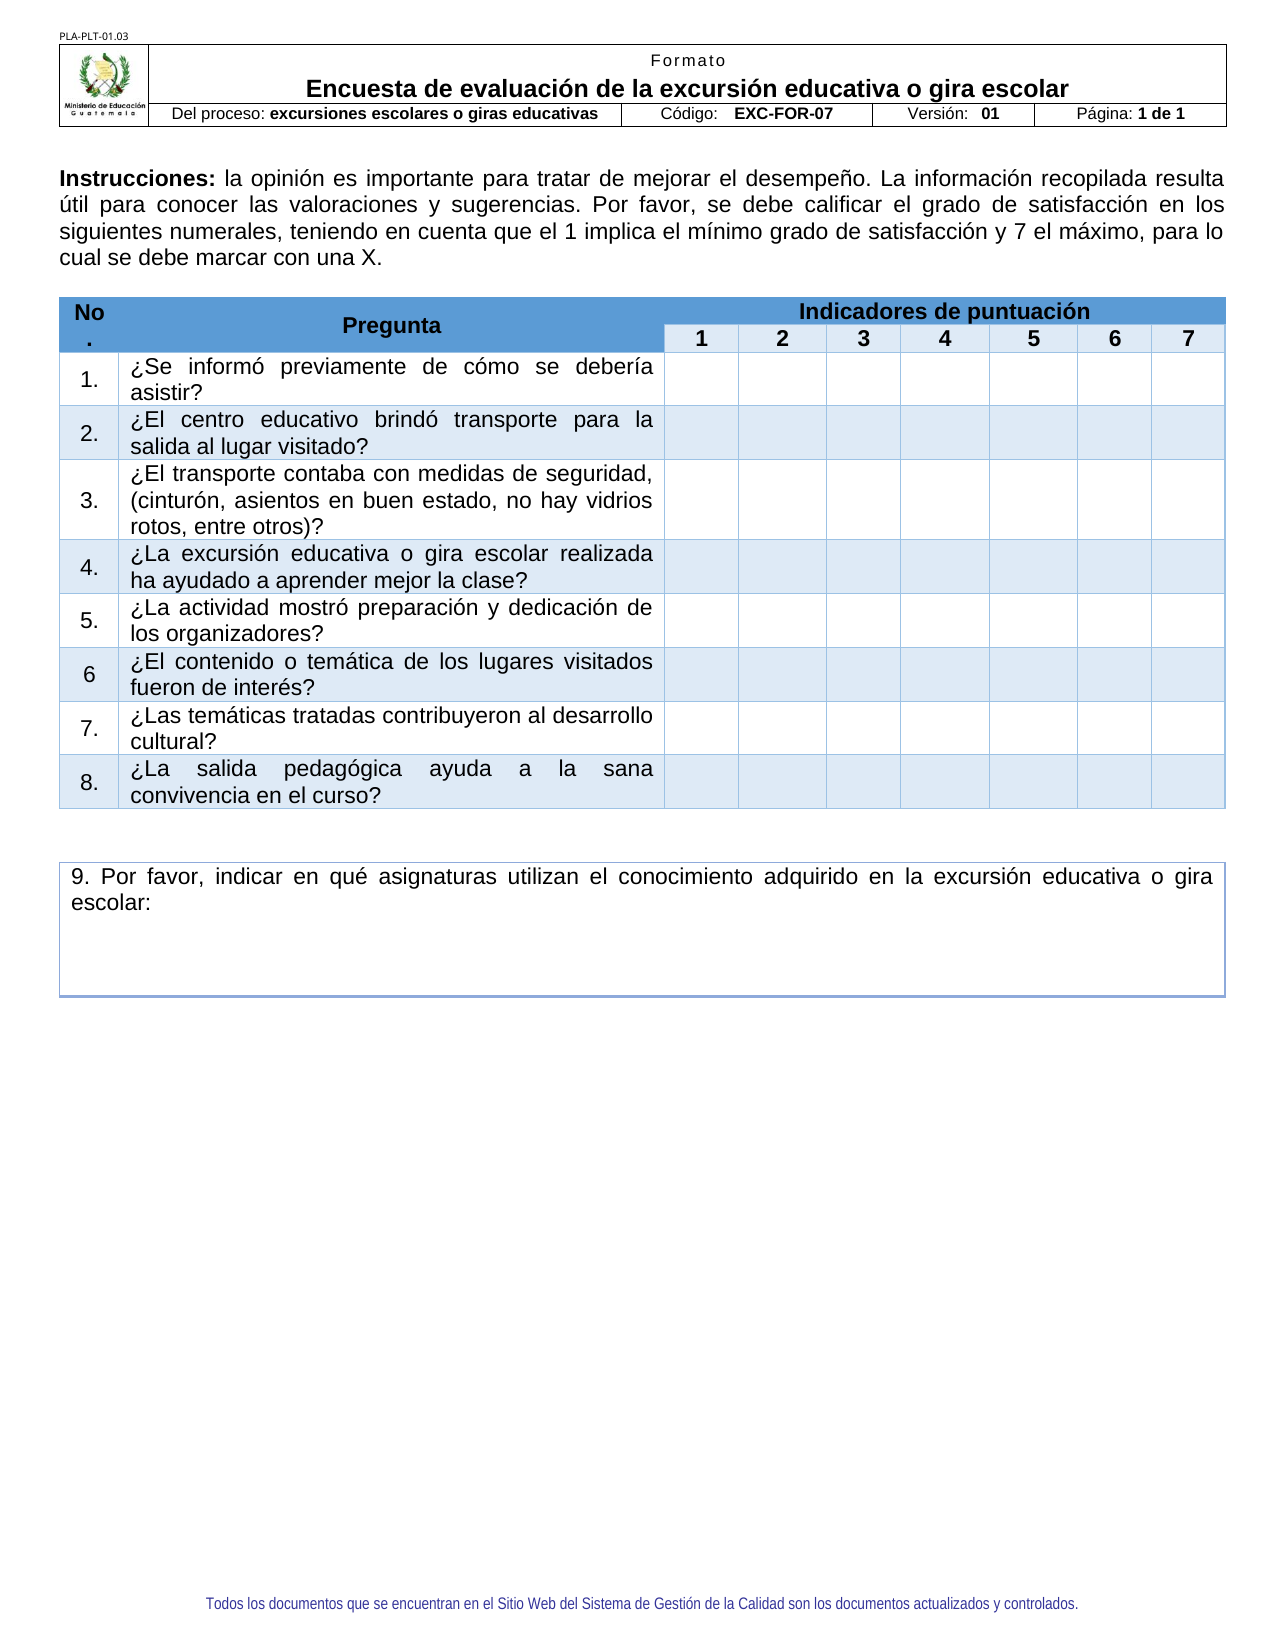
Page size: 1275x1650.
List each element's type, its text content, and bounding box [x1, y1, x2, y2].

table_cell [665, 755, 738, 808]
table_cell 3 [827, 325, 900, 352]
table_cell [990, 648, 1077, 701]
table_cell [1078, 594, 1151, 647]
table_cell [990, 406, 1077, 459]
table_cell [827, 702, 900, 754]
table_cell [1152, 702, 1224, 754]
table_cell ¿El contenido o temática de los lugares visitados fueron de interés? [119, 648, 664, 701]
table_cell ¿La actividad mostró preparación y dedicación de los organizadores? [119, 594, 664, 647]
table_cell [739, 702, 826, 754]
table_cell 4. [60, 540, 118, 593]
table_cell 3. [60, 460, 118, 539]
table_cell [990, 460, 1077, 539]
table_cell [827, 353, 900, 405]
table_cell [1078, 460, 1151, 539]
table_cell [901, 755, 989, 808]
table_cell [665, 594, 738, 647]
table_cell [1078, 755, 1151, 808]
table_cell [1078, 406, 1151, 459]
table_cell [665, 353, 738, 405]
table_cell 5. [60, 594, 118, 647]
table_cell [739, 755, 826, 808]
table_cell 8. [60, 755, 118, 808]
table_cell [990, 540, 1077, 593]
table_cell [665, 648, 738, 701]
text Instrucciones: la opinión es importante para tratar de mejorar el desempeño. La información recopilada resulta útil para conocer las valoraciones y sugerencias. Por favor, se debe calificar el grado de satisfacción en los siguientes numerales, teniendo en cuenta que el 1 implica el mínimo grado de satisfacción y 7 el máximo, para lo cual se debe marcar con una X. [59, 165, 1225, 271]
table_cell 1 [665, 325, 738, 352]
table_cell [827, 648, 900, 701]
table_cell [990, 594, 1077, 647]
table_cell [739, 460, 826, 539]
table_cell [739, 648, 826, 701]
table_cell [901, 353, 989, 405]
table_cell [990, 353, 1077, 405]
table_cell 2 [739, 325, 826, 352]
table_cell [901, 540, 989, 593]
table_cell [1152, 353, 1224, 405]
table_cell [1152, 406, 1224, 459]
table_cell [739, 353, 826, 405]
table_cell 6 [1078, 325, 1151, 352]
picture [63, 50, 146, 118]
table_cell [739, 594, 826, 647]
table_cell [665, 460, 738, 539]
table_cell ¿La excursión educativa o gira escolar realizada ha ayudado a aprender mejor la clase? [119, 540, 664, 593]
table_cell [827, 406, 900, 459]
table_header Indicadores de puntuación [665, 298, 1224, 324]
table_cell ¿Se informó previamente de cómo se debería asistir? [119, 353, 664, 405]
table_cell [1152, 648, 1224, 701]
table_cell 5 [990, 325, 1077, 352]
table_cell [901, 406, 989, 459]
table_cell [901, 648, 989, 701]
table_cell [665, 406, 738, 459]
table_cell 7. [60, 702, 118, 754]
table_cell [1152, 460, 1224, 539]
table_cell [1152, 755, 1224, 808]
table_cell [1152, 594, 1224, 647]
table_cell [827, 540, 900, 593]
table_cell [827, 594, 900, 647]
table_cell ¿Las temáticas tratadas contribuyeron al desarrollo cultural? [119, 702, 664, 754]
table_cell [665, 702, 738, 754]
table_cell [901, 460, 989, 539]
table_cell [1078, 353, 1151, 405]
table_cell [901, 702, 989, 754]
table_cell 2. [60, 406, 118, 459]
table_cell 4 [901, 325, 989, 352]
table_header Pregunta [119, 298, 664, 352]
table_cell [827, 460, 900, 539]
table_cell ¿La salida pedagógica ayuda a la sana convivencia en el curso? [119, 755, 664, 808]
table_cell [665, 540, 738, 593]
table_cell 7 [1152, 325, 1224, 352]
table_cell [739, 406, 826, 459]
table_cell [827, 755, 900, 808]
table_cell [1078, 540, 1151, 593]
table_cell [1152, 540, 1224, 593]
table_header No. [60, 298, 118, 352]
table_cell [990, 755, 1077, 808]
table_cell 1. [60, 353, 118, 405]
table_cell [990, 702, 1077, 754]
table_cell ¿El transporte contaba con medidas de seguridad, (cinturón, asientos en buen estado, no hay vidrios rotos, entre otros)? [119, 460, 664, 539]
table_cell [1078, 702, 1151, 754]
table_cell [901, 594, 989, 647]
table_cell 6 [60, 648, 118, 701]
table_cell [739, 540, 826, 593]
table_cell [1078, 648, 1151, 701]
table_cell ¿El centro educativo brindó transporte para la salida al lugar visitado? [119, 406, 664, 459]
table_header 9. Por favor, indicar en qué asignaturas utilizan el conocimiento adquirido en la excursión educativa o gira escolar: [60, 863, 1224, 994]
